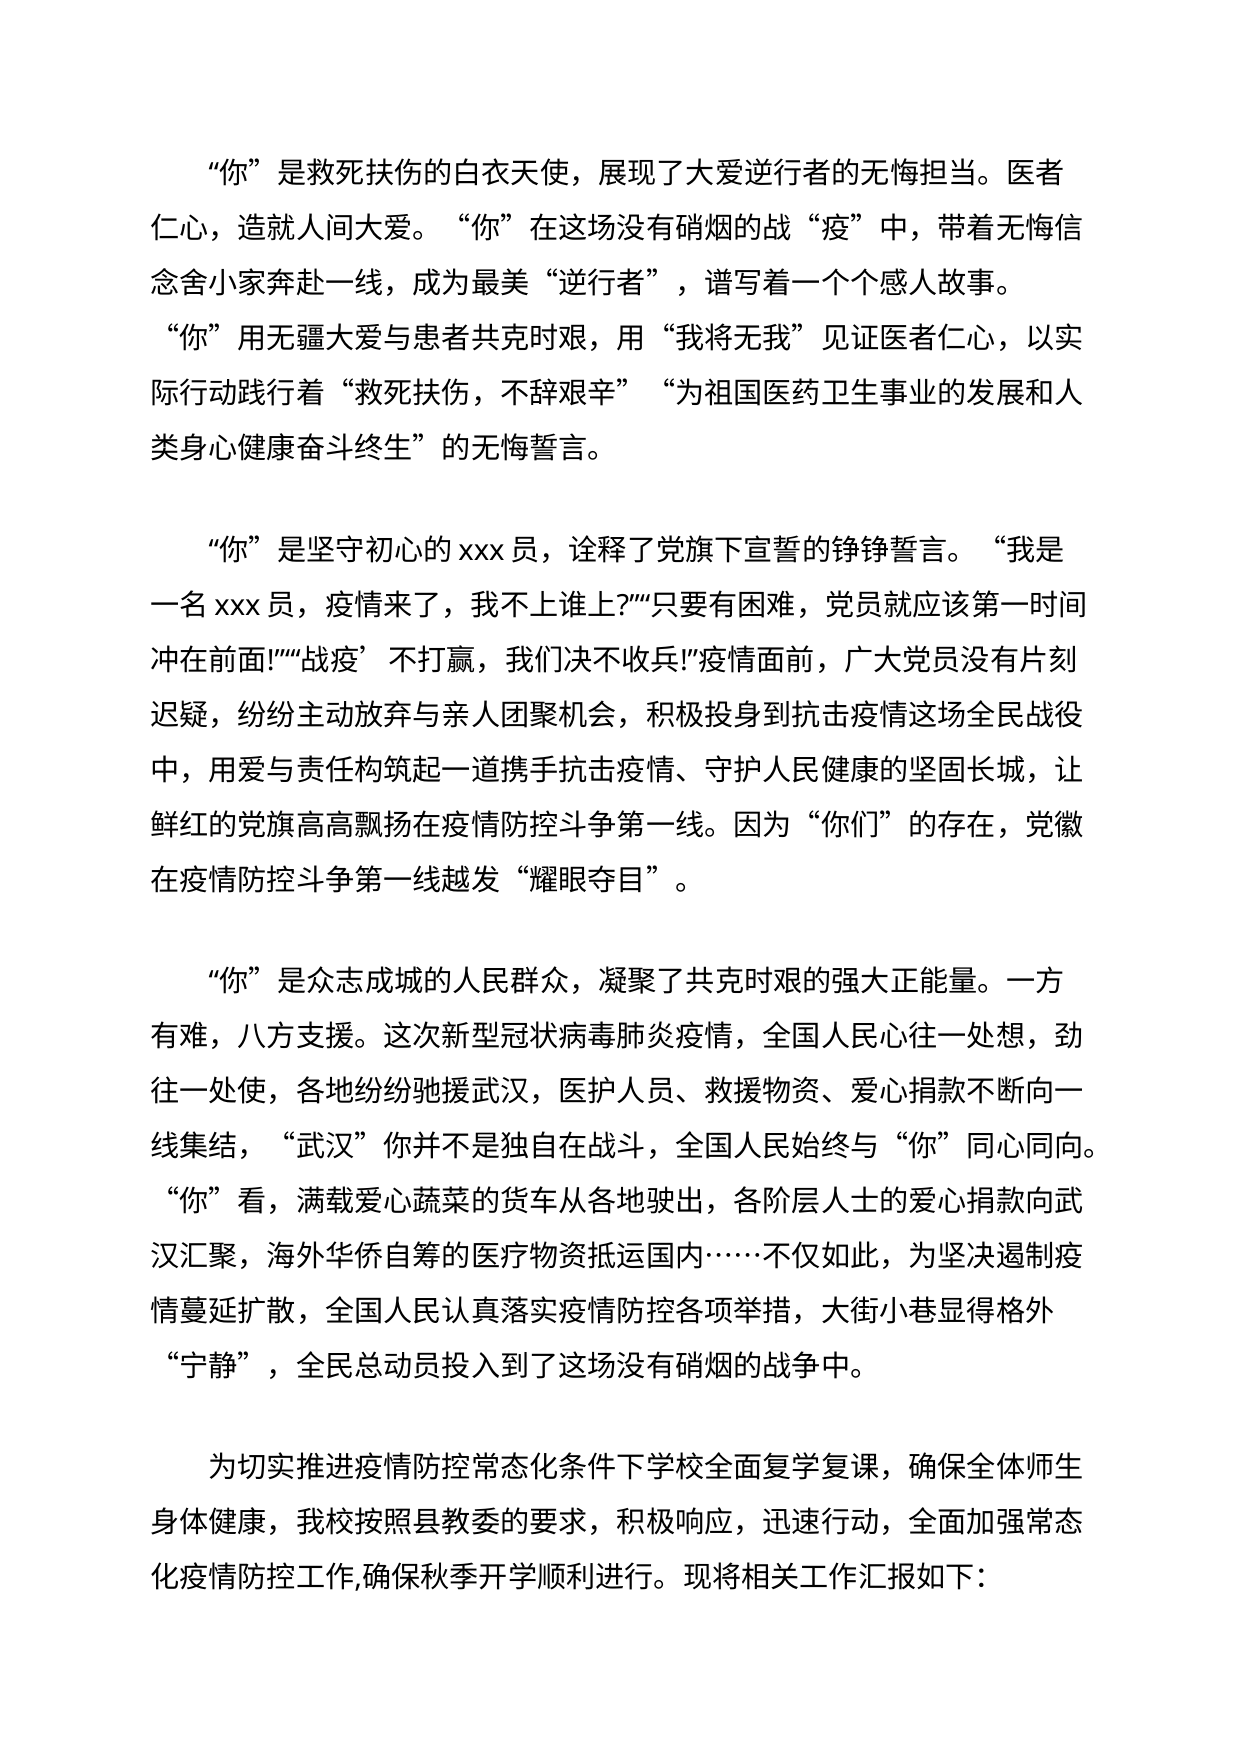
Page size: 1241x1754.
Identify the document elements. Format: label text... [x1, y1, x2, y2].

text “你”是救死扶伤的白衣天使，展现了大爱逆行者的无悔担当。医者仁心，造就人间大爱。“你”在这场没有硝烟的战“疫”中，带着无悔信念舍小家奔赴一线，成为最美“逆行者”，谱写着一个个感人故事。“你”用无疆大爱与患者共克时艰，用“我将无我”见证医者仁心，以实际行动践行着“救死扶伤，不辞艰辛”“为祖国医药卫生事业的发展和人类身心健康奋斗终生”的无悔誓言。 [150, 150, 1090, 467]
text 为切实推进疫情防控常态化条件下学校全面复学复课，确保全体师生身体健康，我校按照县教委的要求，积极响应，迅速行动，全面加强常态化疫情防控工作,确保秋季开学顺利进行。现将相关工作汇报如下： [150, 1444, 1090, 1596]
text “你”是众志成城的人民群众，凝聚了共克时艰的强大正能量。一方有难，八方支援。这次新型冠状病毒肺炎疫情，全国人民心往一处想，劲往一处使，各地纷纷驰援武汉，医护人员、救援物资、爱心捐款不断向一线集结，“武汉”你并不是独自在战斗，全国人民始终与“你”同心同向。“你”看，满载爱心蔬菜的货车从各地驶出，各阶层人士的爱心捐款向武汉汇聚，海外华侨自筹的医疗物资抵运国内……不仅如此，为坚决遏制疫情蔓延扩散，全国人民认真落实疫情防控各项举措，大街小巷显得格外“宁静”，全民总动员投入到了这场没有硝烟的战争中。 [150, 958, 1090, 1384]
text “你”是坚守初心的xxx员，诠释了党旗下宣誓的铮铮誓言。“我是一名xxx员，疫情来了，我不上谁上?”“只要有困难，党员就应该第一时间冲在前面!”“‘战疫’不打赢，我们决不收兵!”疫情面前，广大党员没有片刻迟疑，纷纷主动放弃与亲人团聚机会，积极投身到抗击疫情这场全民战役中，用爱与责任构筑起一道携手抗击疫情、守护人民健康的坚固长城，让鲜红的党旗高高飘扬在疫情防控斗争第一线。因为“你们”的存在，党徽在疫情防控斗争第一线越发“耀眼夺目”。 [150, 526, 1090, 898]
